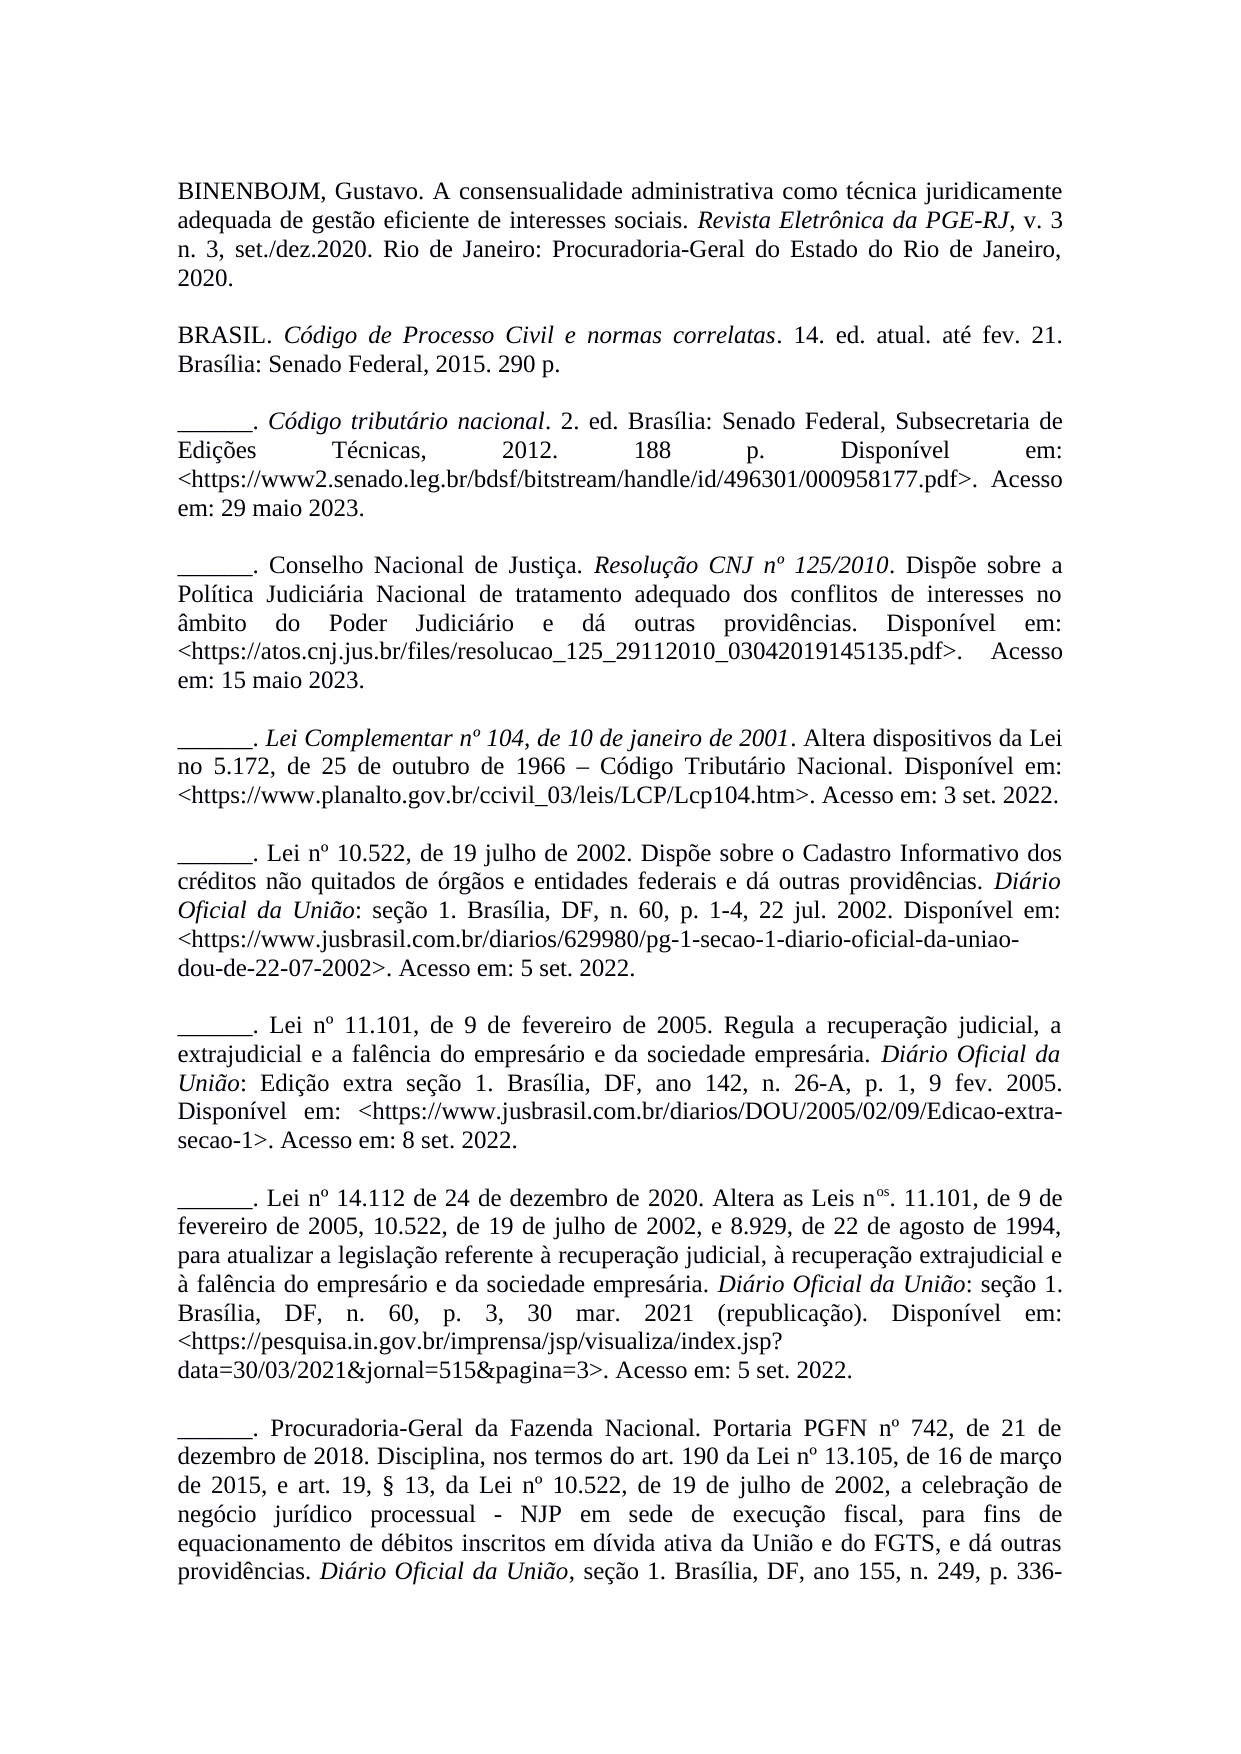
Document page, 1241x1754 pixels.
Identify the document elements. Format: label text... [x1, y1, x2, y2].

text BINENBOJM, Gustavo. A consensualidade administrativa como técnica juridicamente adequada de gestão eficiente de interesses sociais. Revista Eletrônica da PGE-RJ, v. 3 n. 3, set./dez.2020. Rio de Janeiro: Procuradoria-Geral do Estado do Rio de Janeiro, 2020. [177, 176, 1063, 291]
text ______. Código tributário nacional. 2. ed. Brasília: Senado Federal, Subsecretaria de Edições Técnicas, 2012. 188 p. Disponível em: <https://www2.senado.leg.br/bdsf/bitstream/handle/id/496301/000958177.pdf>. Acesso em: 29 maio 2023. [177, 406, 1063, 521]
text ______. Lei nº 14.112 de 24 de dezembro de 2020. Altera as Leis nos. 11.101, de 9 de fevereiro de 2005, 10.522, de 19 de julho de 2002, e 8.929, de 22 de agosto de 1994, para atualizar a legislação referente à recuperação judicial, à recuperação extrajudicial e à falência do empresário e da sociedade empresária. Diário Oficial da União: seção 1. Brasília, DF, n. 60, p. 3, 30 mar. 2021 (republicação). Disponível em: <https://pesquisa.in.gov.br/imprensa/jsp/visualiza/index.jsp?data=30/03/2021&jornal=515&pagina=3>. Acesso em: 5 set. 2022. [177, 1183, 1063, 1384]
text ______. Conselho Nacional de Justiça. Resolução CNJ nº 125/2010. Dispõe sobre a Política Judiciária Nacional de tratamento adequado dos conflitos de interesses no âmbito do Poder Judiciário e dá outras providências. Disponível em: <https://atos.cnj.jus.br/files/resolucao_125_29112010_03042019145135.pdf>. Acesso em: 15 maio 2023. [177, 550, 1063, 694]
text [177, 1413, 1063, 1585]
text ______. Lei nº 10.522, de 19 julho de 2002. Dispõe sobre o Cadastro Informativo dos créditos não quitados de órgãos e entidades federais e dá outras providências. Diário Oficial da União: seção 1. Brasília, DF, n. 60, p. 1-4, 22 jul. 2002. Disponível em: <https://www.jusbrasil.com.br/diarios/629980/pg-1-secao-1-diario-oficial-da-uniao-dou-de-22-07-2002>. Acesso em: 5 set. 2022. [177, 838, 1063, 981]
text ______. Lei nº 11.101, de 9 de fevereiro de 2005. Regula a recuperação judicial, a extrajudicial e a falência do empresário e da sociedade empresária. Diário Oficial da União: Edição extra seção 1. Brasília, DF, ano 142, n. 26-A, p. 1, 9 fev. 2005. Disponível em: <https://www.jusbrasil.com.br/diarios/DOU/2005/02/09/Edicao-extra-secao-1>. Acesso em: 8 set. 2022. [177, 1010, 1063, 1154]
text BRASIL. Código de Processo Civil e normas correlatas. 14. ed. atual. até fev. 21. Brasília: Senado Federal, 2015. 290 p. [177, 320, 1063, 378]
text ______. Lei Complementar nº 104, de 10 de janeiro de 2001. Altera dispositivos da Lei no 5.172, de 25 de outubro de 1966 – Código Tributário Nacional. Disponível em: <https://www.planalto.gov.br/ccivil_03/leis/LCP/Lcp104.htm>. Acesso em: 3 set. 2022. [177, 723, 1063, 809]
